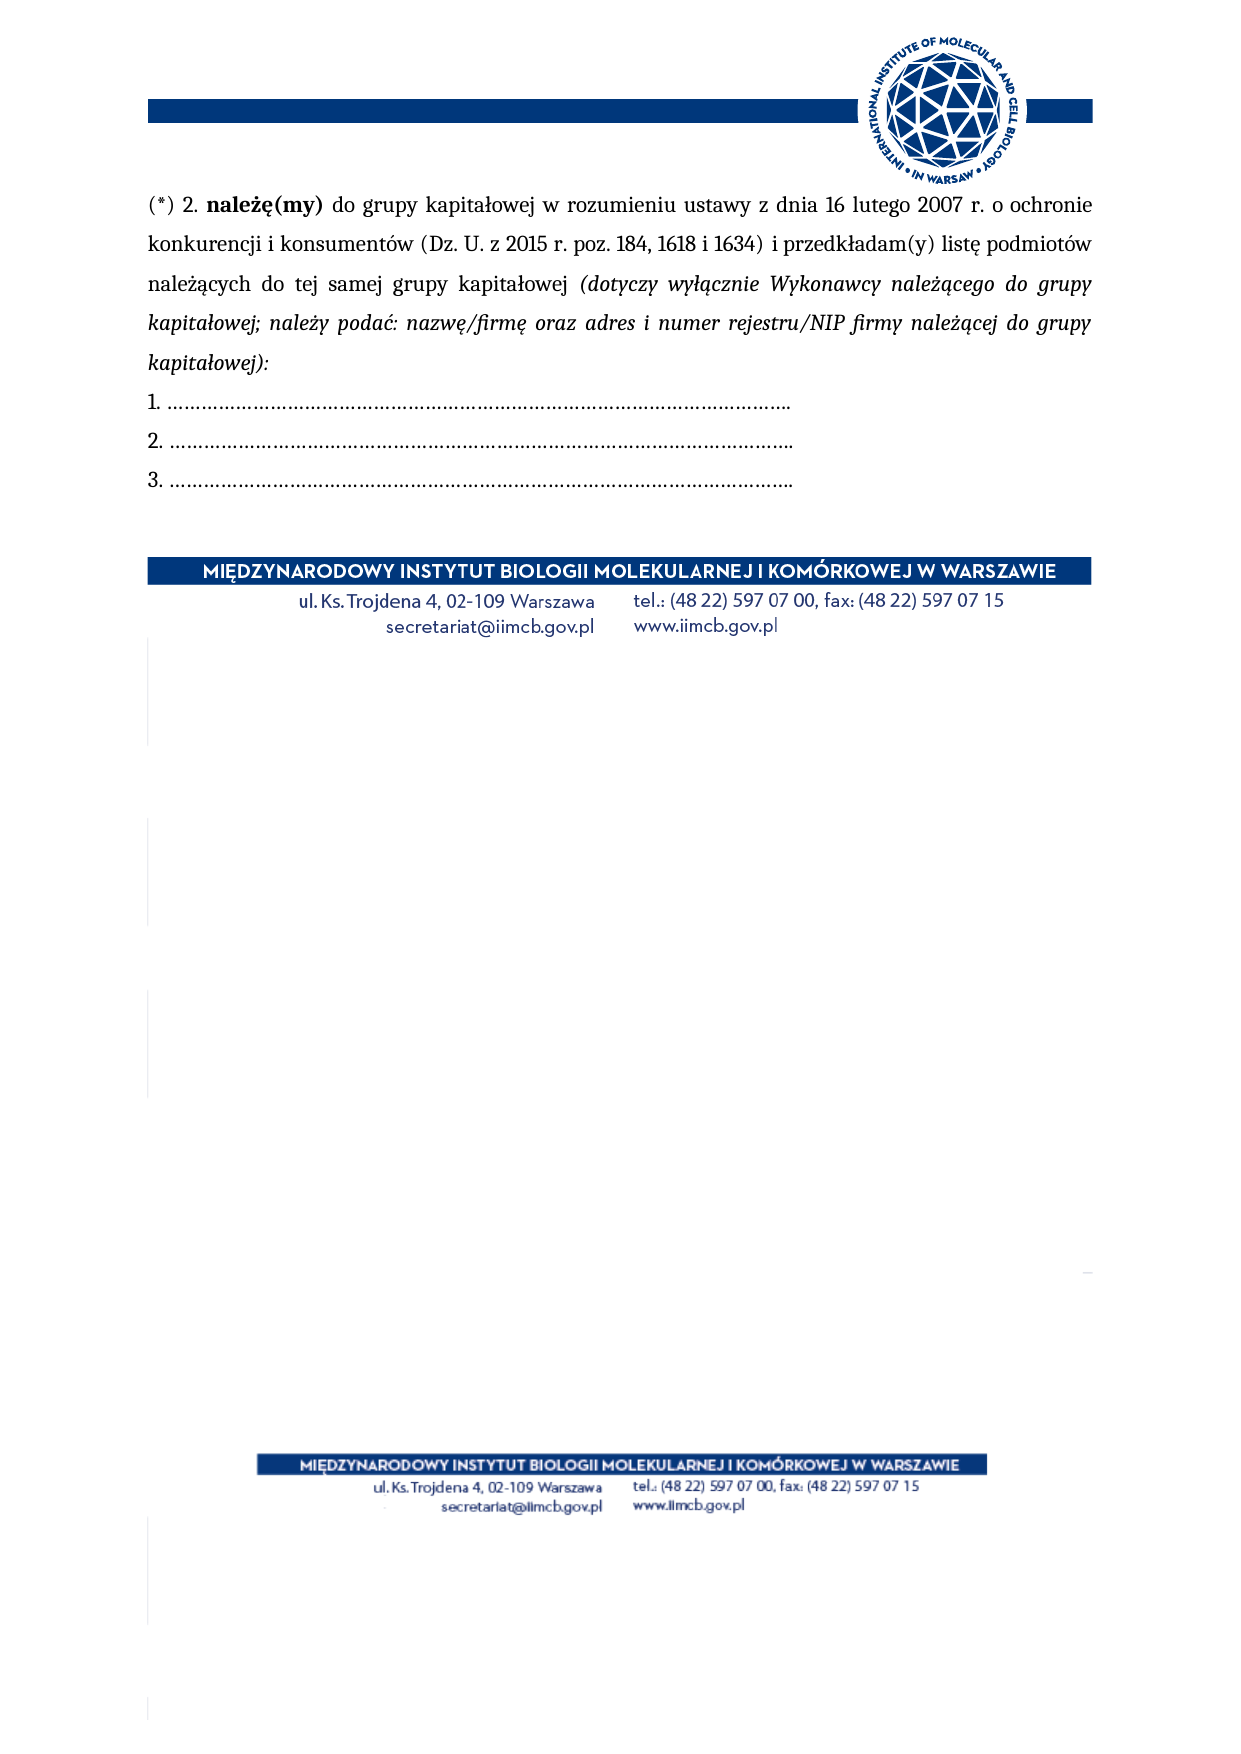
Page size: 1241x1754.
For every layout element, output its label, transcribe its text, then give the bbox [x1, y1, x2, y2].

text 3. ………………………………………………………………………………………………. [148, 467, 1092, 493]
text 1. ………………………………………………………………………………………………. [148, 389, 1092, 415]
text (*) 2. należę(my) do grupy kapitałowej w rozumieniu ustawy z dnia 16 lutego 2007 r. o ochronie konkurencji i konsumentów (Dz. U. z 2015 r. poz. 184, 1618 i 1634) i przedkładam(y) listę podmiotów należących do tej samej grupy kapitałowej (dotyczy wyłącznie Wykonawcy należącego do grupy kapitałowej; należy podać: nazwę/firmę oraz adres i numer rejestru/NIP firmy należącej do grupy kapitałowej): [148, 192, 1092, 376]
text 2. ………………………………………………………………………………………………. [148, 428, 1092, 454]
picture [147, 557, 1093, 1720]
